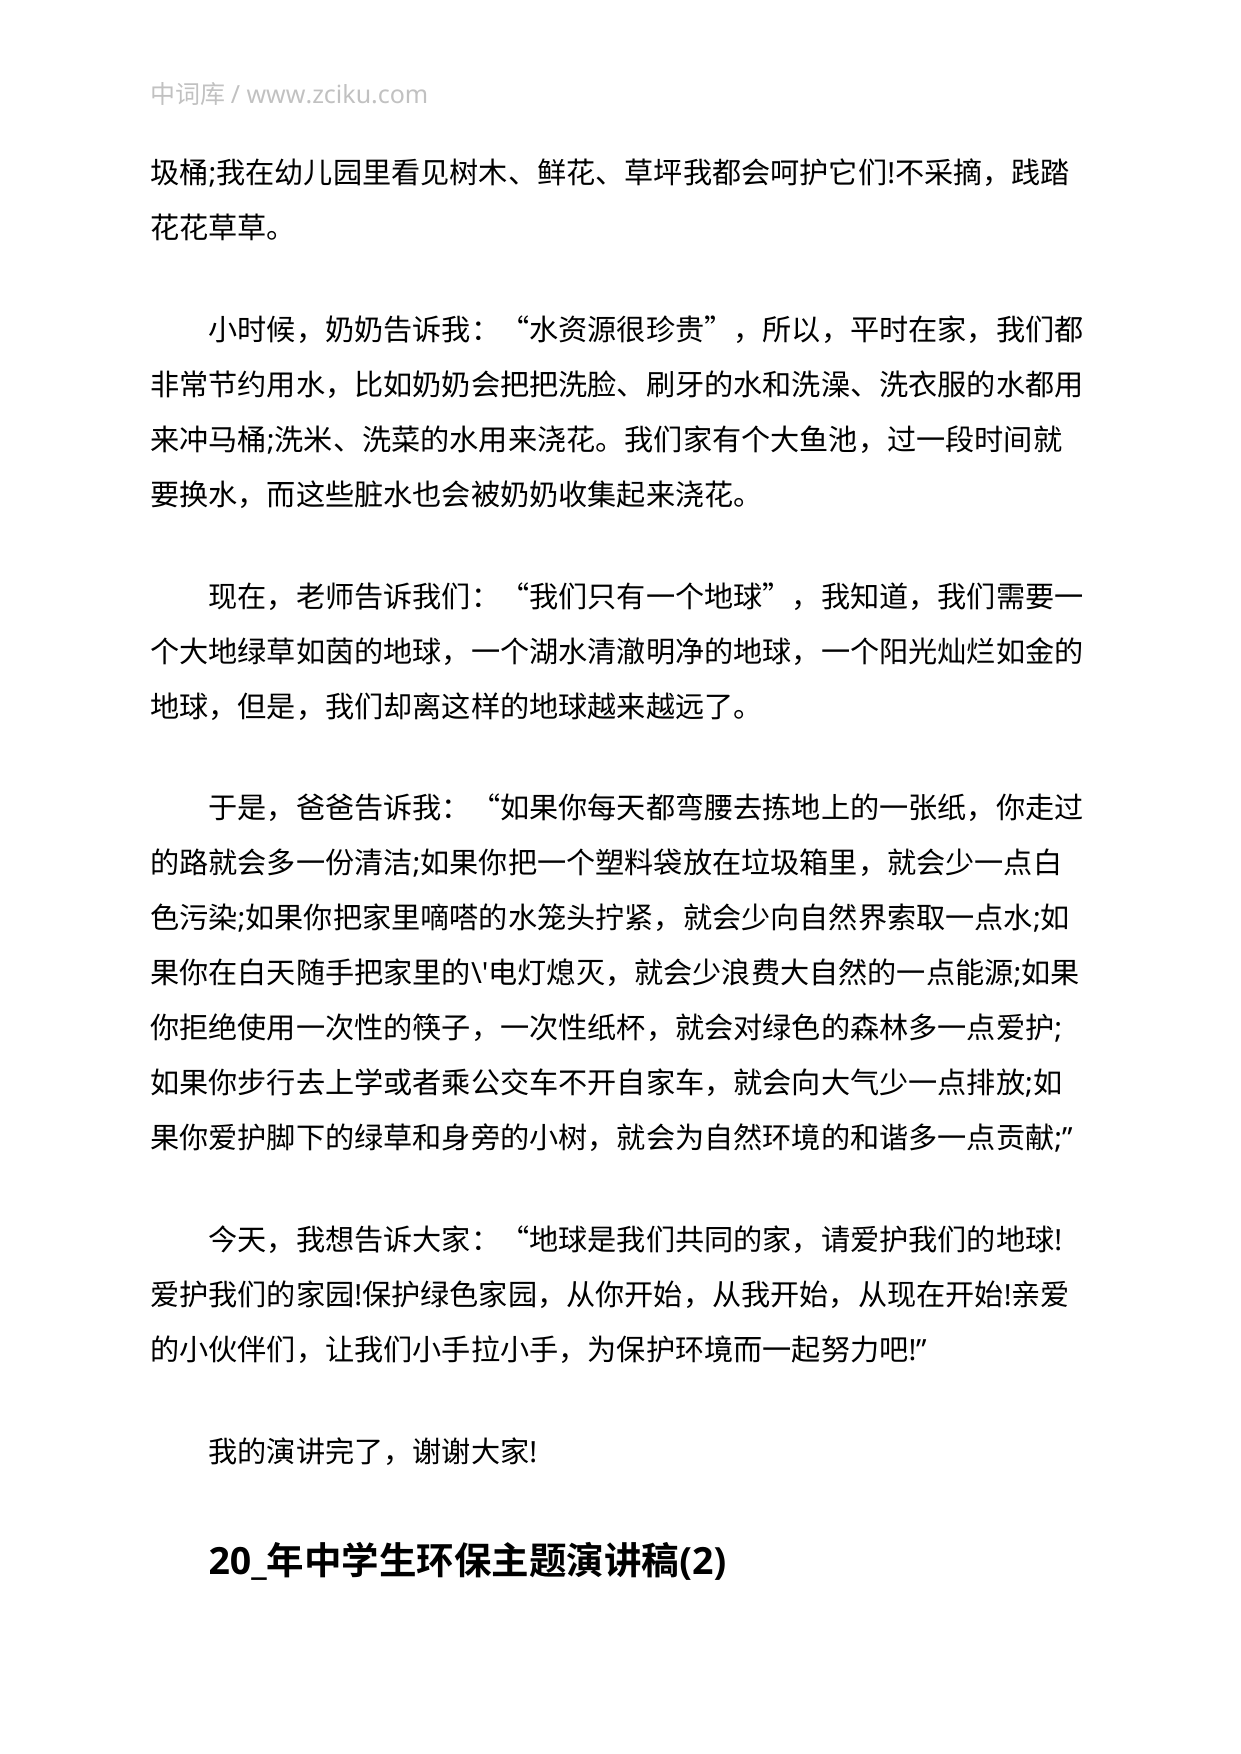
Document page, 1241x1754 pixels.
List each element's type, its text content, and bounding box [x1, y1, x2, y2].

text 20_年中学生环保主题演讲稿(2) [150, 1531, 1090, 1585]
text 今天，我想告诉大家：“地球是我们共同的家，请爱护我们的地球!爱护我们的家园!保护绿色家园，从你开始，从我开始，从现在开始!亲爱的小伙伴们，让我们小手拉小手，为保护环境而一起努力吧!” [150, 1217, 1090, 1369]
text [150, 150, 1090, 247]
text 现在，老师告诉我们：“我们只有一个地球”，我知道，我们需要一个大地绿草如茵的地球，一个湖水清澈明净的地球，一个阳光灿烂如金的地球，但是，我们却离这样的地球越来越远了。 [150, 573, 1090, 725]
text 小时候，奶奶告诉我：“水资源很珍贵”，所以，平时在家，我们都非常节约用水，比如奶奶会把把洗脸、刷牙的水和洗澡、洗衣服的水都用来冲马桶;洗米、洗菜的水用来浇花。我们家有个大鱼池，过一段时间就要换水，而这些脏水也会被奶奶收集起来浇花。 [150, 307, 1090, 514]
text 于是，爸爸告诉我：“如果你每天都弯腰去拣地上的一张纸，你走过的路就会多一份清洁;如果你把一个塑料袋放在垃圾箱里，就会少一点白色污染;如果你把家里嘀嗒的水笼头拧紧，就会少向自然界索取一点水;如果你在白天随手把家里的\'电灯熄灭，就会少浪费大自然的一点能源;如果你拒绝使用一次性的筷子，一次性纸杯，就会对绿色的森林多一点爱护;如果你步行去上学或者乘公交车不开自家车，就会向大气少一点排放;如果你爱护脚下的绿草和身旁的小树，就会为自然环境的和谐多一点贡献;” [150, 785, 1090, 1157]
text 我的演讲完了，谢谢大家! [150, 1429, 1090, 1471]
